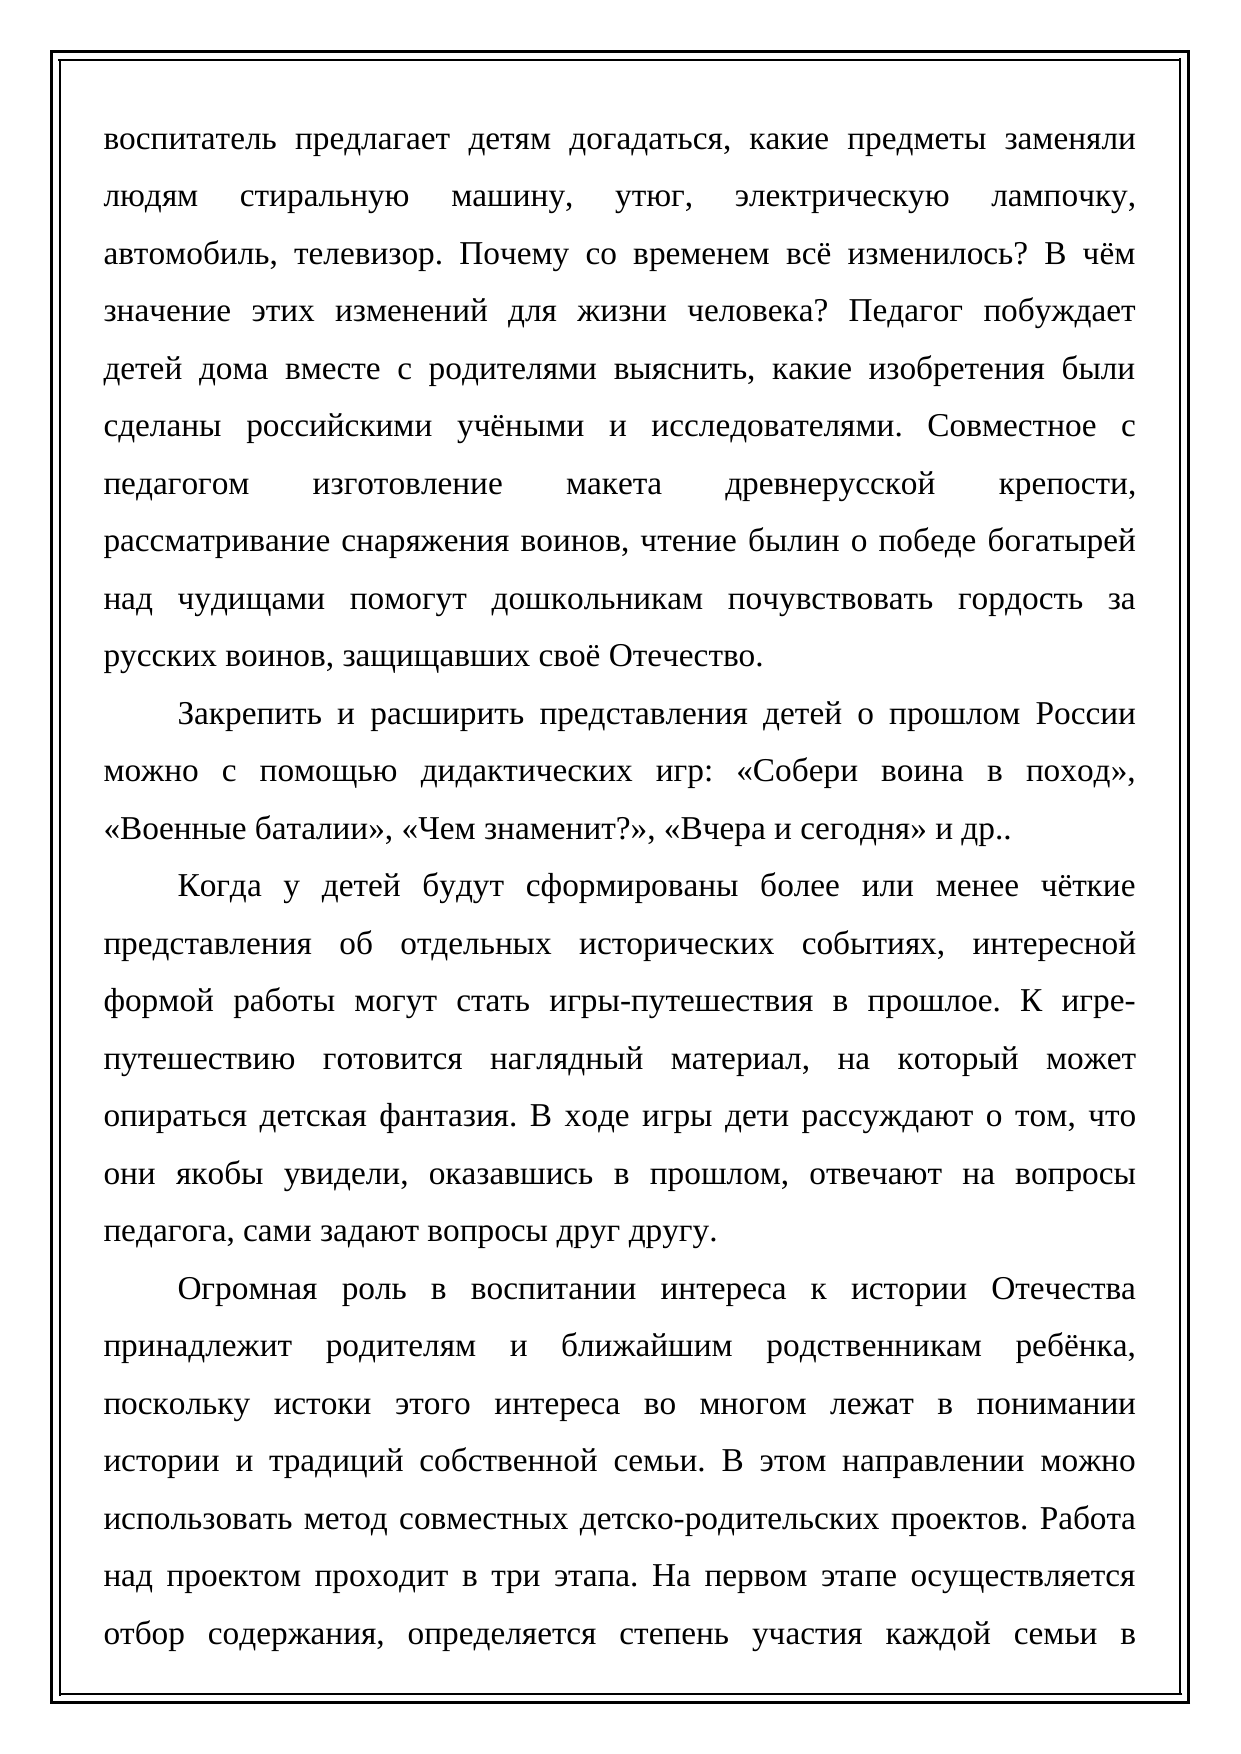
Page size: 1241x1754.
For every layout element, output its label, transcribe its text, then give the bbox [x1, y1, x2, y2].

text Когда у детей будут сформированы более или менее чёткие представления об отдельных исторических событиях, интересной формой работы могут стать игры-путешествия в прошлое. К игре-путешествию готовится наглядный материал, на который может опираться детская фантазия. В ходе игры дети рассуждают о том, что они якобы увидели, оказавшись в прошлом, отвечают на вопросы педагога, сами задают вопросы друг другу. [103, 866, 1137, 1249]
text Закрепить и расширить представления детей о прошлом России можно с помощью дидактических игр: «Собери воина в поход», «Военные баталии», «Чем знаменит?», «Вчера и сегодня» и др.. [103, 693, 1137, 846]
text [103, 1268, 1137, 1651]
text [103, 118, 1137, 674]
